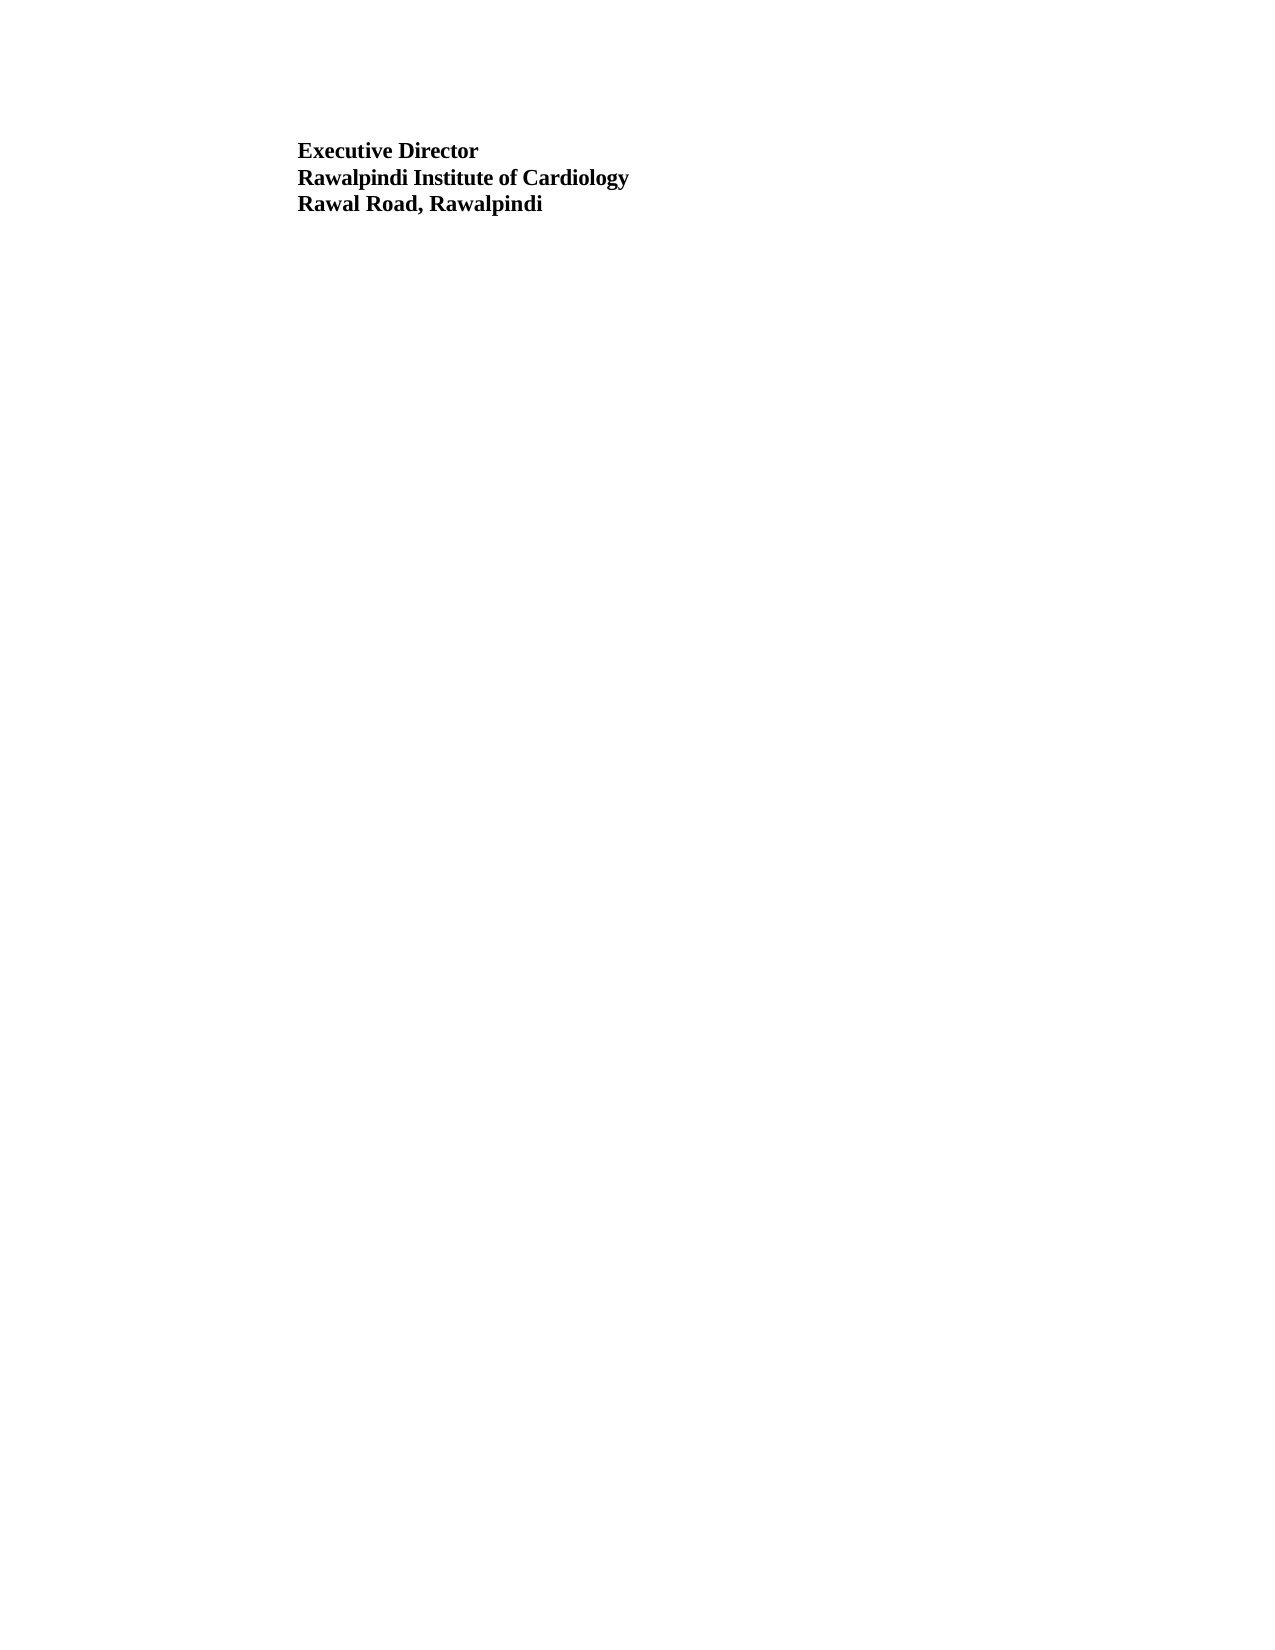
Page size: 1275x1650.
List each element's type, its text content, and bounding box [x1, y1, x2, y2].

text Executive Director [297, 137, 1189, 164]
text Rawalpindi Institute of Cardiology [297, 164, 1189, 190]
text Rawal Road, Rawalpindi [297, 190, 1189, 217]
